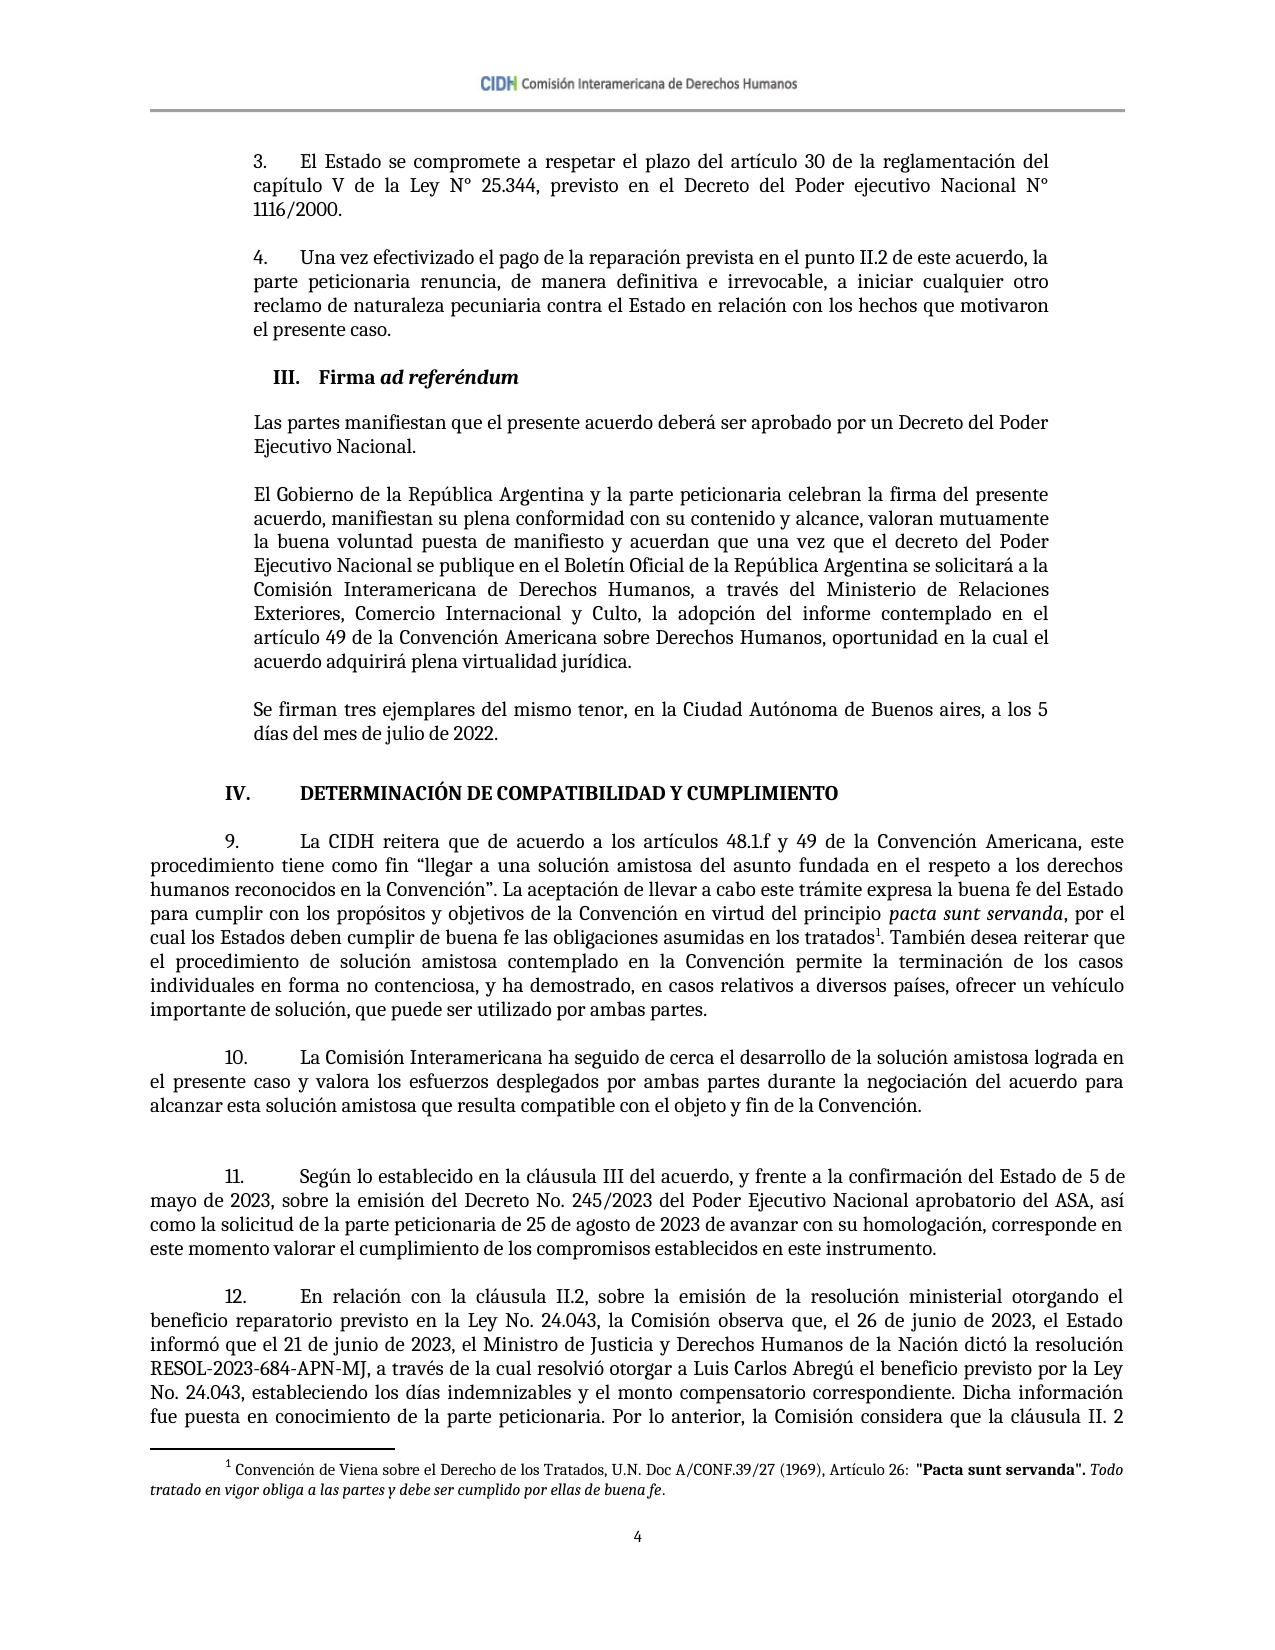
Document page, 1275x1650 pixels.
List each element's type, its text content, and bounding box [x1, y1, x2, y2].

text El Gobierno de la República Argentina y la parte peticionaria celebran la firma del presente acuerdo, manifiestan su plena conformidad con su contenido y alcance, valoran mutuamente la buena voluntad puesta de manifiesto y acuerdan que una vez que el decreto del Poder Ejecutivo Nacional se publique en el Boletín Oficial de la República Argentina se solicitará a la Comisión Interamericana de Derechos Humanos, a través del Ministerio de Relaciones Exteriores, Comercio Internacional y Culto, la adopción del informe contemplado en el artículo 49 de la Convención Americana sobre Derechos Humanos, oportunidad en la cual el acuerdo adquirirá plena virtualidad jurídica. [253, 482, 1050, 674]
list DETERMINACIÓN DE COMPATIBILIDAD Y CUMPLIMIENTO [225, 782, 1125, 806]
list Una vez efectivizado el pago de la reparación prevista en el punto II.2 de este acuerdo, la parte peticionaria renuncia, de manera definitiva e irrevocable, a iniciar cualquier otro reclamo de naturaleza pecuniaria contra el Estado en relación con los hechos que motivaron el presente caso. [253, 246, 1050, 342]
text Las partes manifiestan que el presente acuerdo deberá ser aprobado por un Decreto del Poder Ejecutivo Nacional. [253, 410, 1050, 458]
list Según lo establecido en la cláusula III del acuerdo, y frente a la confirmación del Estado de 5 de mayo de 2023, sobre la emisión del Decreto No. 245/2023 del Poder Ejecutivo Nacional aprobatorio del ASA, así como la solicitud de la parte peticionaria de 25 de agosto de 2023 de avanzar con su homologación, corresponde en este momento valorar el cumplimiento de los compromisos establecidos en este instrumento. [150, 1165, 1125, 1261]
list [150, 1285, 1125, 1429]
list La Comisión Interamericana ha seguido de cerca el desarrollo de la solución amistosa lograda en el presente caso y valora los esfuerzos desplegados por ambas partes durante la negociación del acuerdo para alcanzar esta solución amistosa que resulta compatible con el objeto y fin de la Convención. [150, 1045, 1125, 1117]
list El Estado se compromete a respetar el plazo del artículo 30 de la reglamentación del capítulo V de la Ley N° 25.344, previsto en el Decreto del Poder ejecutivo Nacional N° 1116/2000. [253, 150, 1050, 222]
list Firma ad referéndum [300, 366, 1050, 389]
text Se firman tres ejemplares del mismo tenor, en la Ciudad Autónoma de Buenos aires, a los 5 días del mes de julio de 2022. [253, 698, 1050, 746]
picture [475, 75, 800, 93]
list La CIDH reitera que de acuerdo a los artículos 48.1.f y 49 de la Convención Americana, este procedimiento tiene como fin “llegar a una solución amistosa del asunto fundada en el respeto a los derechos humanos reconocidos en la Convención”. La aceptación de llevar a cabo este trámite expresa la buena fe del Estado para cumplir con los propósitos y objetivos de la Convención en virtud del principio pacta sunt servanda, por el cual los Estados deben cumplir de buena fe las obligaciones asumidas en los tratados. También desea reiterar que el procedimiento de solución amistosa contemplado en la Convención permite la terminación de los casos individuales en forma no contenciosa, y ha demostrado, en casos relativos a diversos países, ofrecer un vehículo importante de solución, que puede ser utilizado por ambas partes. [150, 830, 1125, 1021]
